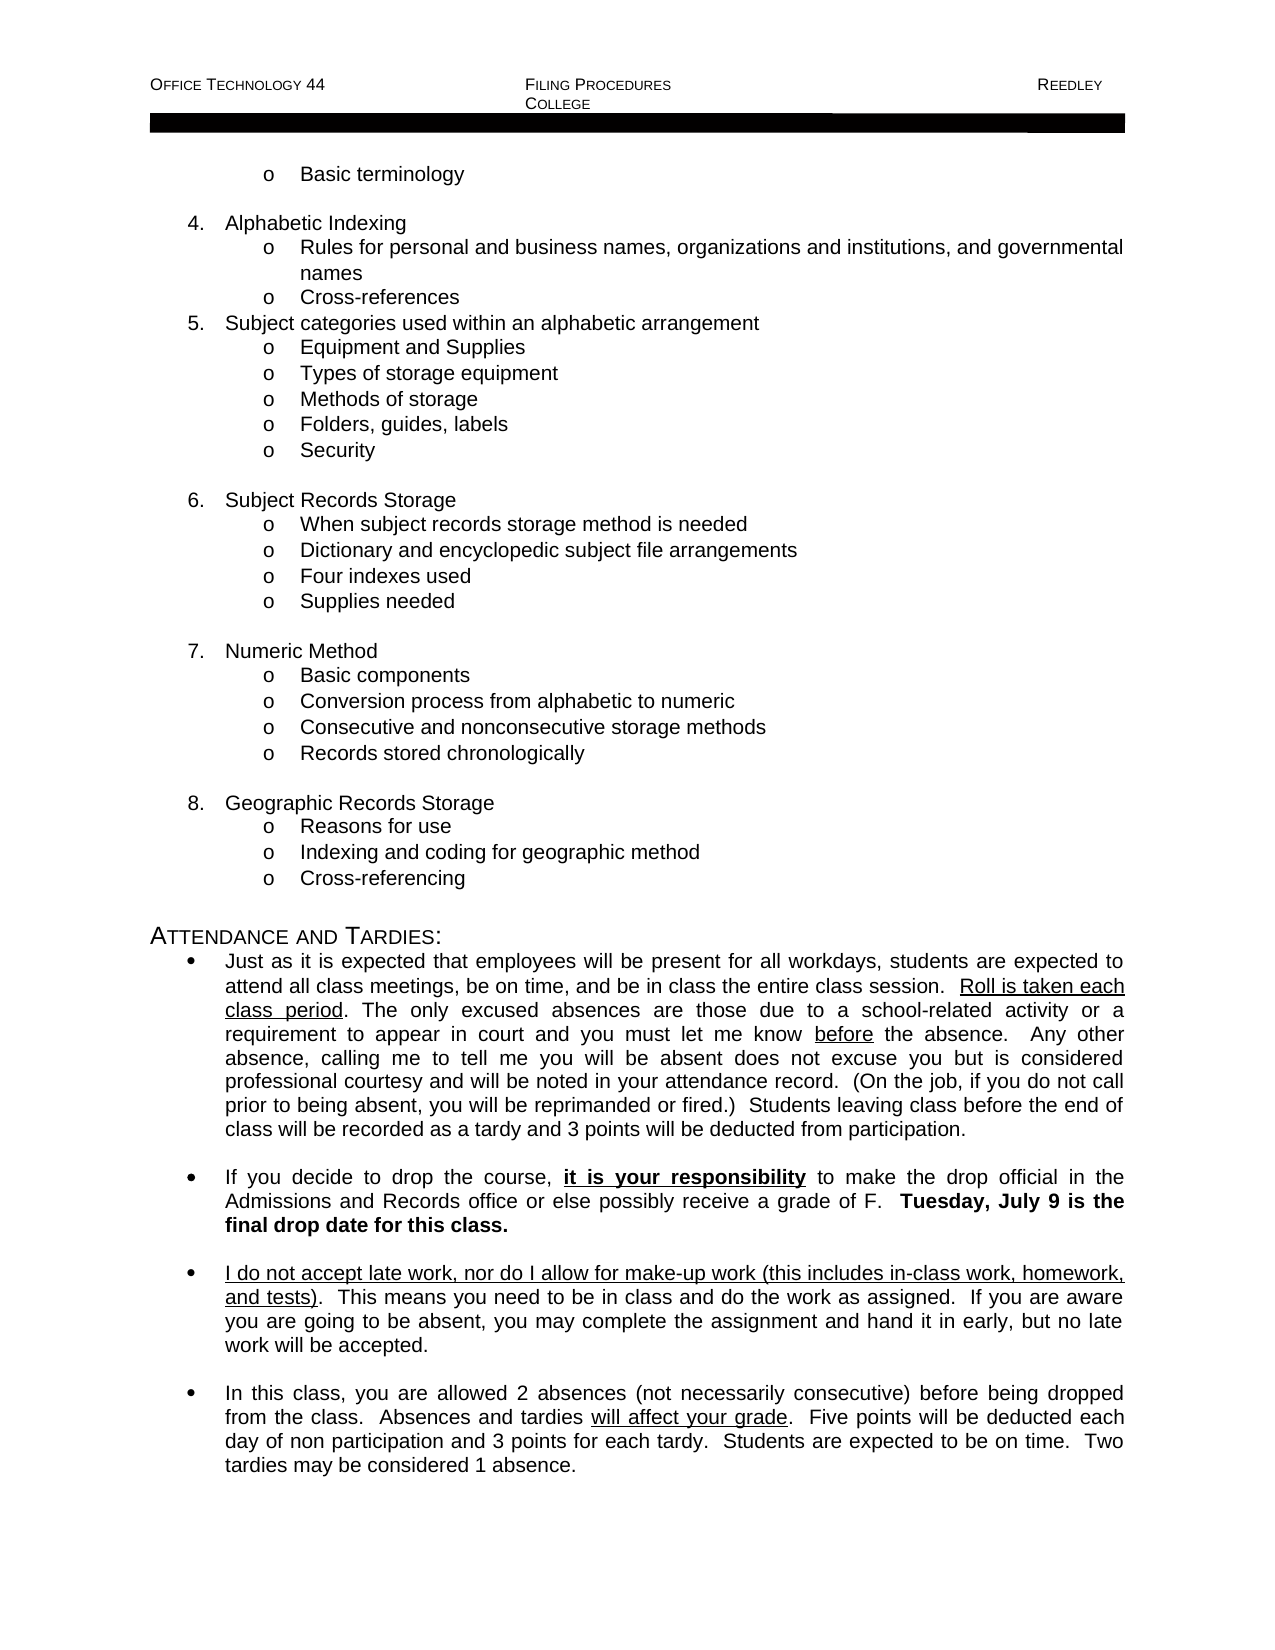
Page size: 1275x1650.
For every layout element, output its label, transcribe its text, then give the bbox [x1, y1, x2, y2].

list If you decide to drop the course, it is your responsibility to make the drop official in the Admissions and Records office or else possibly receive a grade of F. Tuesday, July 9 is the final drop date for this class. [187, 1165, 1125, 1237]
list Security [262, 438, 1125, 464]
list Just as it is expected that employees will be present for all workdays, students are expected to attend all class meetings, be on time, and be in class the entire class session. Roll is taken each class period. The only excused absences are those due to a school-related activity or a requirement to appear in court and you must let me know before the absence. Any other absence, calling me to tell me you will be absent does not excuse you but is considered professional courtesy and will be noted in your attendance record. (On the job, if you do not call prior to being absent, you will be reprimanded or fired.) Students leaving class before the end of class will be recorded as a tardy and 3 points will be deducted from participation. [187, 949, 1125, 1141]
list Basic terminology [262, 161, 1125, 187]
list Equipment and Supplies [262, 335, 1125, 361]
list Folders, guides, labels [262, 412, 1125, 438]
list Subject Records Storage [187, 488, 1125, 512]
list Consecutive and nonconsecutive storage methods [262, 715, 1125, 741]
list Alphabetic Indexing [187, 211, 1125, 235]
list Supplies needed [262, 589, 1125, 615]
list Geographic Records Storage [187, 790, 1125, 814]
list I do not accept late work, nor do I allow for make-up work (this includes in-class work, homework, and tests). This means you need to be in class and do the work as assigned. If you are aware you are going to be absent, you may complete the assignment and hand it in early, but no late work will be accepted. [187, 1261, 1125, 1357]
list Cross-references [262, 285, 1125, 311]
list Types of storage equipment [262, 361, 1125, 386]
list Numeric Method [187, 639, 1125, 663]
list Rules for personal and business names, organizations and institutions, and governmental names [262, 235, 1125, 285]
text Attendance and Tardies: [150, 921, 1125, 949]
list Records stored chronologically [262, 741, 1125, 766]
list Four indexes used [262, 563, 1125, 589]
list Indexing and coding for geographic method [262, 840, 1125, 866]
list In this class, you are allowed 2 absences (not necessarily consecutive) before being dropped from the class. Absences and tardies will affect your grade. Five points will be deducted each day of non participation and 3 points for each tardy. Students are expected to be on time. Two tardies may be considered 1 absence. [187, 1381, 1125, 1477]
list Cross-referencing [262, 866, 1125, 892]
list Subject categories used within an alphabetic arrangement [187, 311, 1125, 335]
list Dictionary and encyclopedic subject file arrangements [262, 538, 1125, 563]
list Basic components [262, 663, 1125, 689]
list When subject records storage method is needed [262, 512, 1125, 538]
list Reasons for use [262, 814, 1125, 840]
list Methods of storage [262, 386, 1125, 412]
list Conversion process from alphabetic to numeric [262, 689, 1125, 715]
